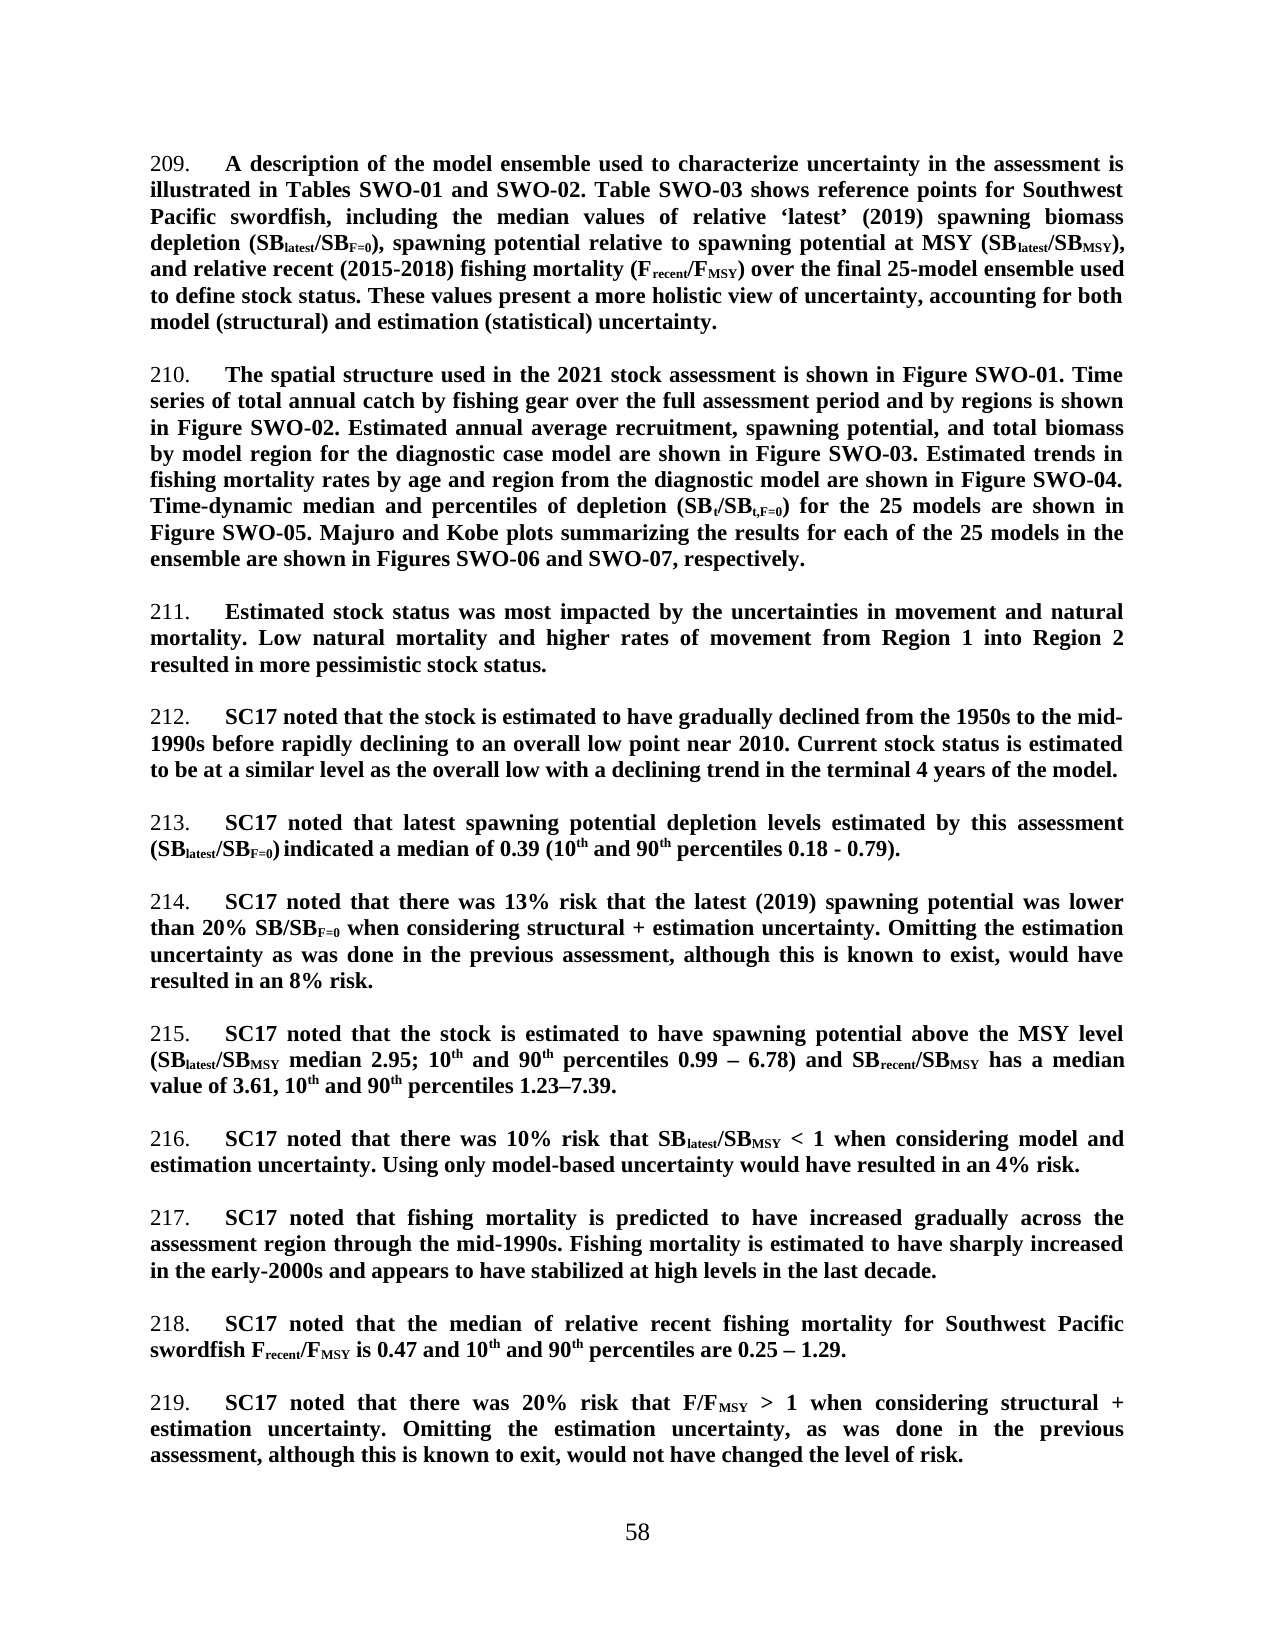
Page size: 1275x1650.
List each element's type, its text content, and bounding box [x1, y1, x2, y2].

text SC17 noted that there was 10% risk that SBlatest/SBMSY < 1 when considering model and estimation uncertainty. Using only model-based uncertainty would have resulted in an 4% risk. [150, 1125, 1125, 1178]
text SC17 noted that there was 20% risk that F/FMSY > 1 when considering structural + estimation uncertainty. Omitting the estimation uncertainty, as was done in the previous assessment, although this is known to exit, would not have changed the level of risk. [150, 1389, 1125, 1468]
text SC17 noted that fishing mortality is predicted to have increased gradually across the assessment region through the mid-1990s. Fishing mortality is estimated to have sharply increased in the early-2000s and appears to have stabilized at high levels in the last decade. [150, 1204, 1125, 1283]
text SC17 noted that the median of relative recent fishing mortality for Southwest Pacific swordfish Frecent/FMSY is 0.47 and 10th and 90th percentiles are 0.25 – 1.29. [150, 1309, 1125, 1362]
text SC17 noted that the stock is estimated to have gradually declined from the 1950s to the mid-1990s before rapidly declining to an overall low point near 2010. Current stock status is estimated to be at a similar level as the overall low with a declining trend in the terminal 4 years of the model. [150, 703, 1125, 782]
text SC17 noted that the stock is estimated to have spawning potential above the MSY level (SBlatest/SBMSY median 2.95; 10th and 90th percentiles 0.99 – 6.78) and SBrecent/SBMSY has a median value of 3.61, 10th and 90th percentiles 1.23–7.39. [150, 1020, 1125, 1099]
text Estimated stock status was most impacted by the uncertainties in movement and natural mortality. Low natural mortality and higher rates of movement from Region 1 into Region 2 resulted in more pessimistic stock status. [150, 598, 1125, 677]
text SC17 noted that there was 13% risk that the latest (2019) spawning potential was lower than 20% SB/SBF=0 when considering structural + estimation uncertainty. Omitting the estimation uncertainty as was done in the previous assessment, although this is known to exist, would have resulted in an 8% risk. [150, 888, 1125, 993]
text A description of the model ensemble used to characterize uncertainty in the assessment is illustrated in Tables SWO-01 and SWO-02. Table SWO-03 shows reference points for Southwest Pacific swordfish, including the median values of relative ‘latest’ (2019) spawning biomass depletion (SBlatest/SBF=0), spawning potential relative to spawning potential at MSY (SBlatest/SBMSY), and relative recent (2015-2018) fishing mortality (Frecent/FMSY) over the final 25-model ensemble used to define stock status. These values present a more holistic view of uncertainty, accounting for both model (structural) and estimation (statistical) uncertainty. [150, 150, 1125, 334]
text SC17 noted that latest spawning potential depletion levels estimated by this assessment (SBlatest/SBF=0) indicated a median of 0.39 (10th and 90th percentiles 0.18 - 0.79). [150, 809, 1125, 862]
text The spatial structure used in the 2021 stock assessment is shown in Figure SWO-01. Time series of total annual catch by fishing gear over the full assessment period and by regions is shown in Figure SWO-02. Estimated annual average recruitment, spawning potential, and total biomass by model region for the diagnostic case model are shown in Figure SWO-03. Estimated trends in fishing mortality rates by age and region from the diagnostic model are shown in Figure SWO-04. Time-dynamic median and percentiles of depletion (SBt/SBt,F=0) for the 25 models are shown in Figure SWO-05. Majuro and Kobe plots summarizing the results for each of the 25 models in the ensemble are shown in Figures SWO-06 and SWO-07, respectively. [150, 361, 1125, 572]
